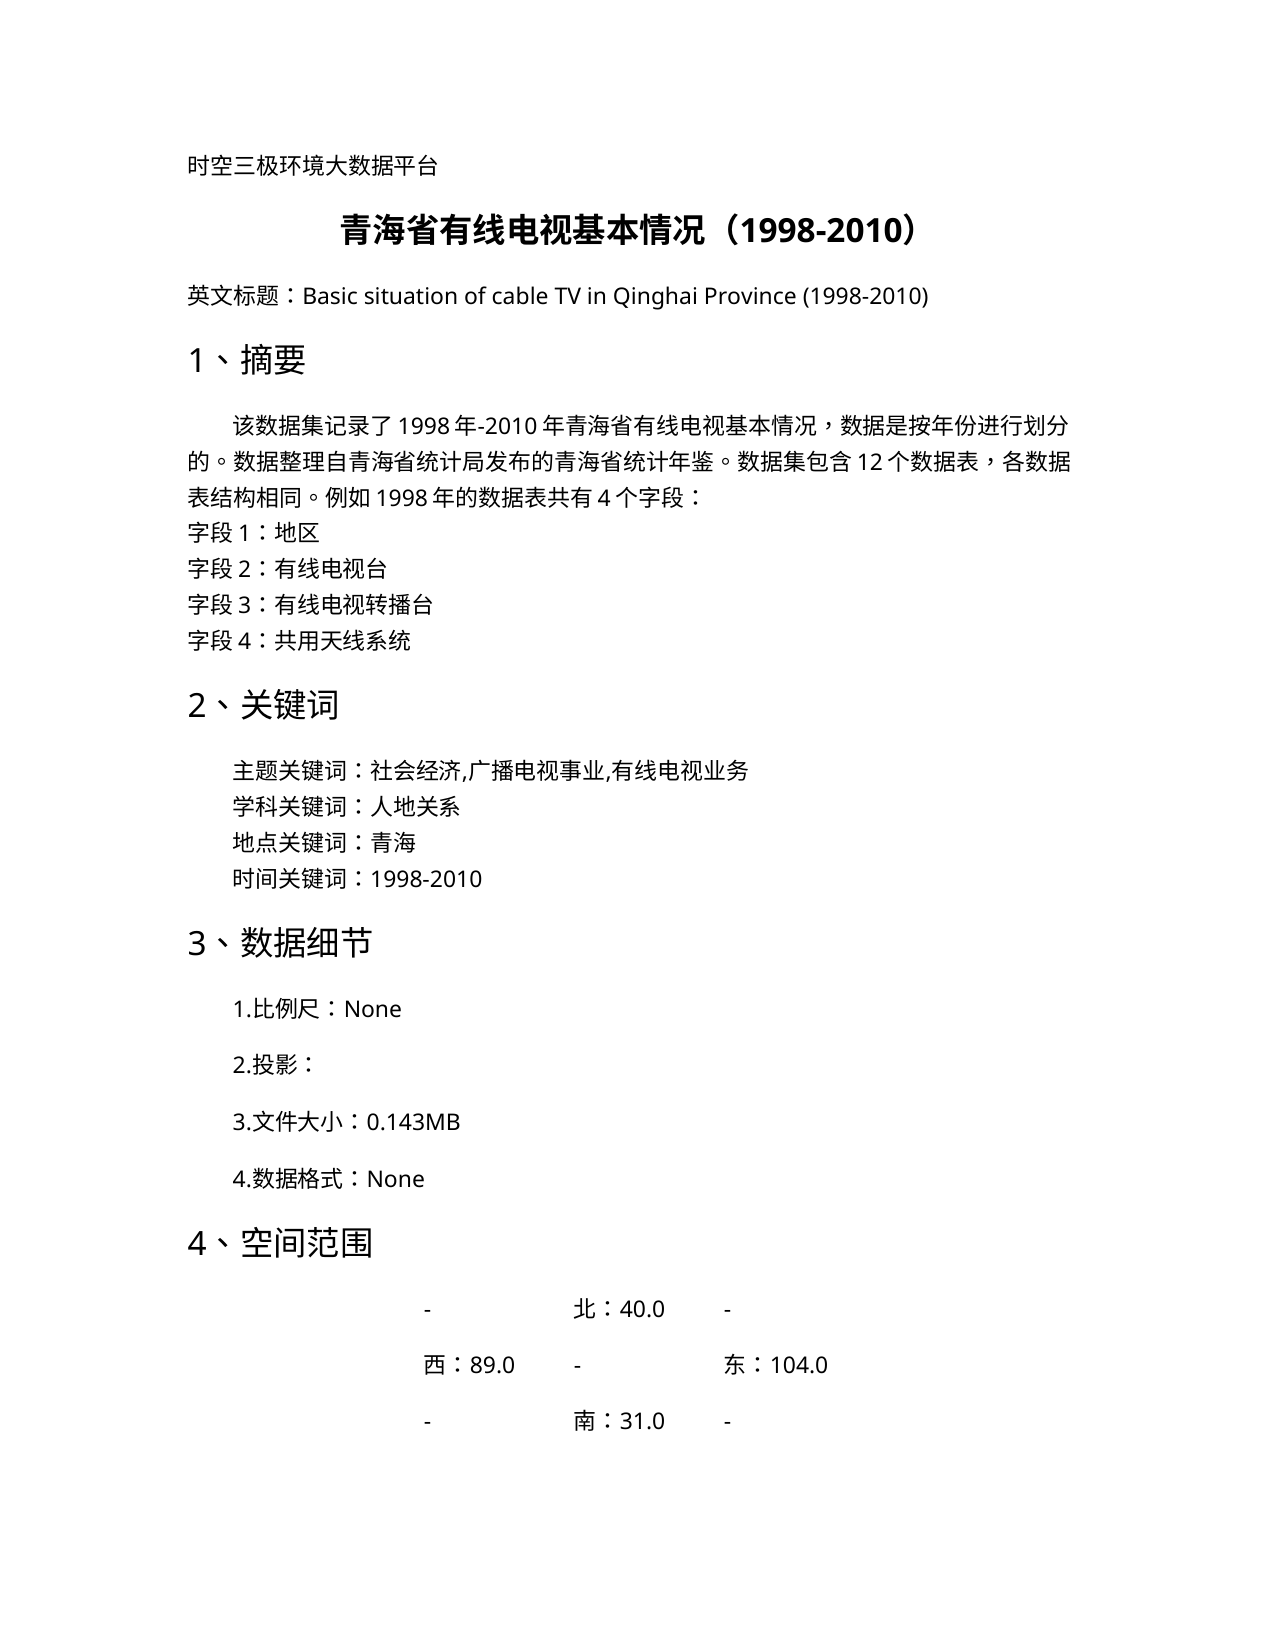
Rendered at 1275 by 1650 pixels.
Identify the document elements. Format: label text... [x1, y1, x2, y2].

text 英文标题：Basic situation of cable TV in Qinghai Province (1998-2010) [187, 280, 1087, 311]
text 青海省有线电视基本情况（1998-2010） [187, 207, 1087, 252]
text 3、数据细节 [187, 919, 1087, 965]
text 2、关键词 [187, 682, 1087, 727]
table_cell - [563, 1349, 712, 1404]
text 4、空间范围 [187, 1220, 1087, 1265]
text 主题关键词：社会经济,广播电视事业,有线电视业务 学科关键词：人地关系 地点关键词：青海 时间关键词：1998-2010 [232, 755, 1087, 894]
text 3.文件大小：0.143MB [232, 1106, 1087, 1137]
table_cell - [713, 1405, 862, 1461]
table_cell 西：89.0 [413, 1349, 562, 1404]
text 1、摘要 [187, 337, 1087, 382]
text 该数据集记录了1998年-2010年青海省有线电视基本情况，数据是按年份进行划分的。数据整理自青海省统计局发布的青海省统计年鉴。数据集包含12个数据表，各数据表结构相同。例如1998年的数据表共有4个字段： 字段1：地区 字段2：有线电视台 字段3：有线电视转播台 字段4：共用天线系统 [187, 409, 1087, 656]
table_header 北：40.0 [563, 1293, 712, 1349]
table_header - [713, 1293, 862, 1349]
table_cell 南：31.0 [563, 1405, 712, 1461]
table_header - [413, 1293, 562, 1349]
table_cell 东：104.0 [713, 1349, 862, 1404]
text 时空三极环境大数据平台 [187, 150, 1087, 181]
table_cell - [413, 1405, 562, 1461]
text 4.数据格式：None [232, 1163, 1087, 1194]
text 1.比例尺：None [232, 993, 1087, 1024]
text 2.投影： [232, 1049, 1087, 1081]
